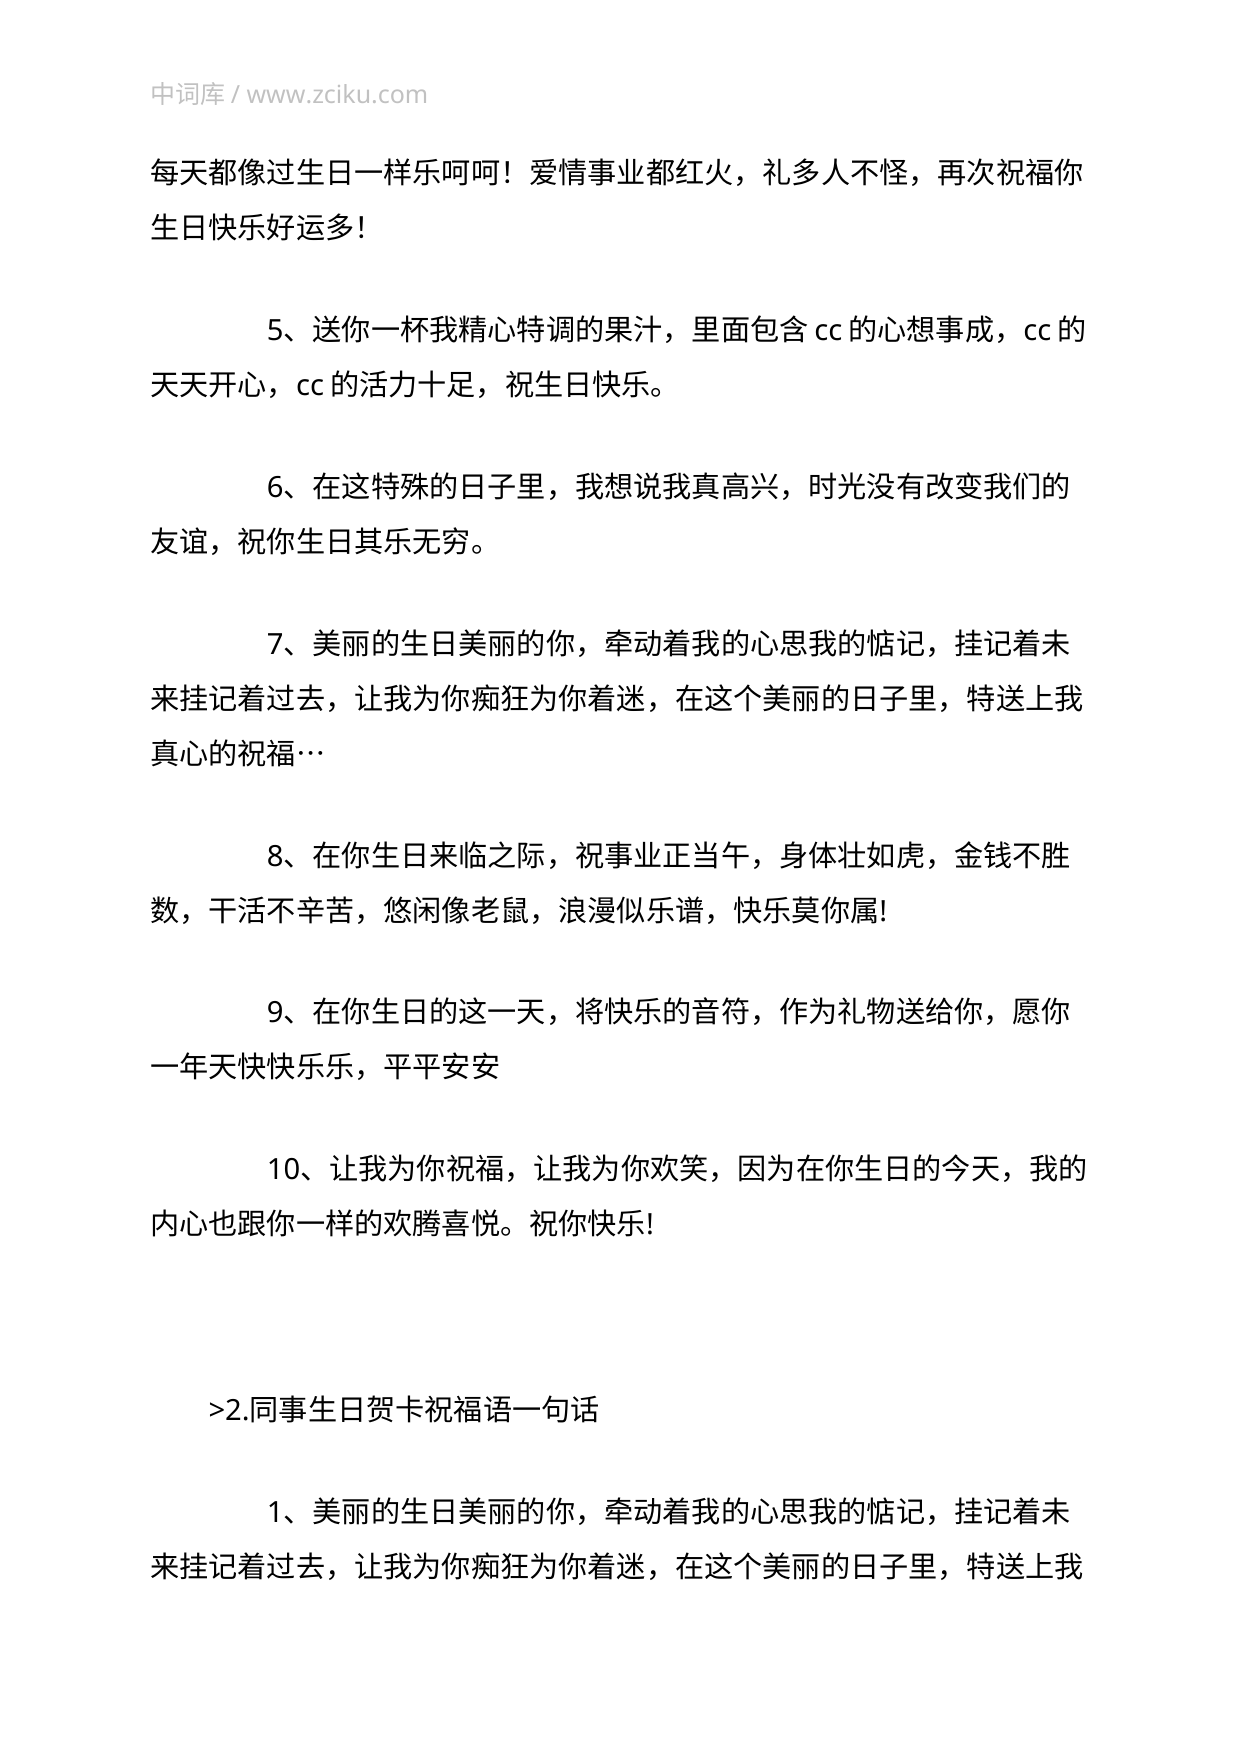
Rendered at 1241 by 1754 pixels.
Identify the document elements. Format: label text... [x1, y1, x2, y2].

text 10、让我为你祝福，让我为你欢笑，因为在你生日的今天，我的内心也跟你一样的欢腾喜悦。祝你快乐! [150, 1146, 1090, 1243]
text 8、在你生日来临之际，祝事业正当午，身体壮如虎，金钱不胜数，干活不辛苦，悠闲像老鼠，浪漫似乐谱，快乐莫你属! [150, 832, 1090, 929]
text 7、美丽的生日美丽的你，牵动着我的心思我的惦记，挂记着未来挂记着过去，让我为你痴狂为你着迷，在这个美丽的日子里，特送上我真心的祝福… [150, 620, 1090, 773]
text 9、在你生日的这一天，将快乐的音符，作为礼物送给你，愿你一年天快快乐乐，平平安安 [150, 989, 1090, 1086]
text 5、送你一杯我精心特调的果汁，里面包含cc的心想事成，cc的天天开心，cc的活力十足，祝生日快乐。 [150, 307, 1090, 404]
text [150, 150, 1090, 247]
text >2.同事生日贺卡祝福语一句话 [150, 1387, 1090, 1429]
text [150, 1489, 1090, 1586]
text 6、在这特殊的日子里，我想说我真高兴，时光没有改变我们的友谊，祝你生日其乐无穷。 [150, 464, 1090, 561]
